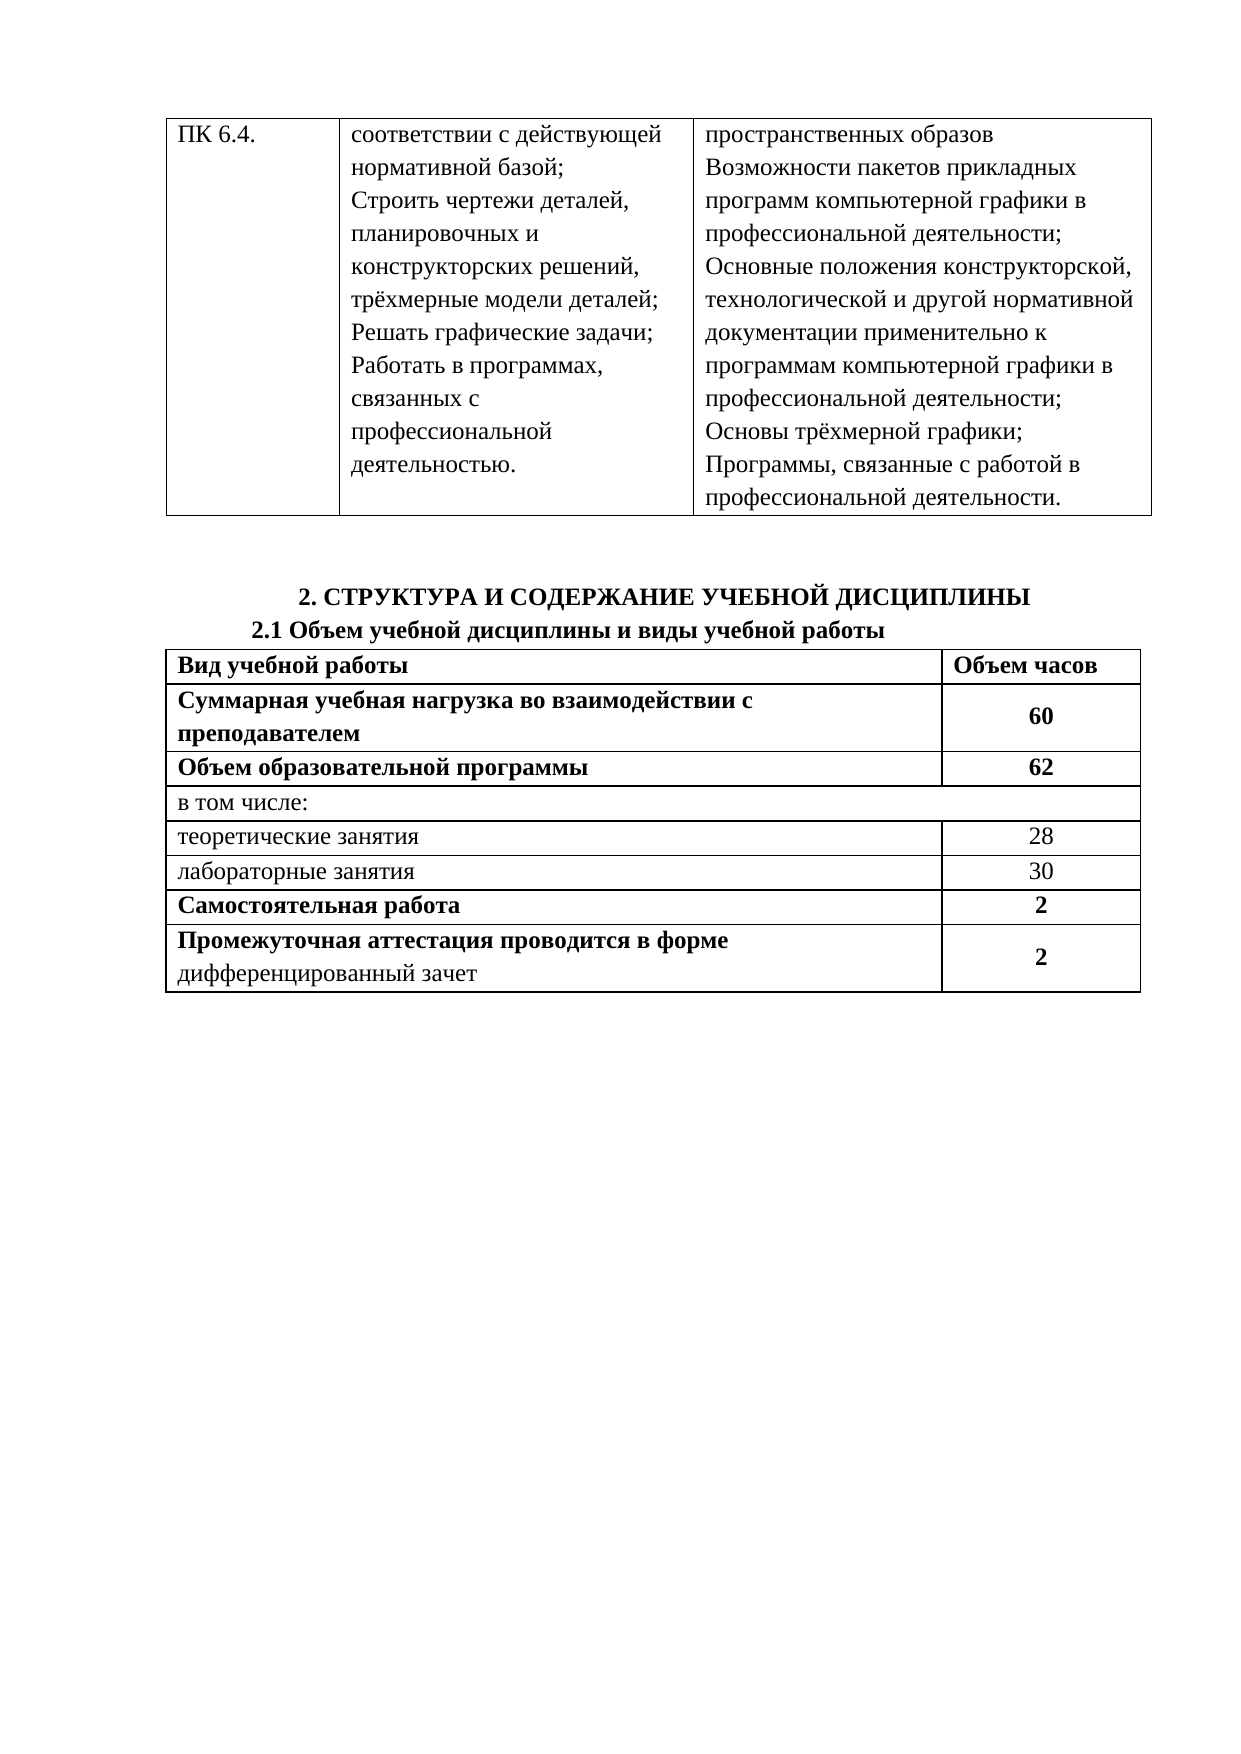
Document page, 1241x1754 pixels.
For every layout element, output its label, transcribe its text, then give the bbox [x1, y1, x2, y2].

table_cell 30 [943, 856, 1140, 889]
table_cell 28 [943, 822, 1140, 854]
table_header Вид учебной работы [167, 650, 941, 683]
table_cell 2 [943, 891, 1140, 924]
table_cell 2 [943, 925, 1140, 991]
table_header Объем часов [943, 650, 1140, 683]
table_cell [694, 119, 1151, 515]
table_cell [340, 119, 693, 515]
table_cell Объем образовательной программы [167, 752, 941, 785]
table_cell в том числе: [167, 787, 1140, 820]
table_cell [167, 119, 339, 515]
table_cell 60 [943, 685, 1140, 751]
text 2.1 Объем учебной дисциплины и виды учебной работы [251, 616, 1152, 644]
text 2. СТРУКТУРА И СОДЕРЖАНИЕ УЧЕБНОЙ ДИСЦИПЛИНЫ [177, 582, 1152, 611]
table_cell Самостоятельная работа [167, 891, 941, 924]
table_cell 62 [943, 752, 1140, 785]
table_cell Промежуточная аттестация проводится в форме дифференцированный зачет [167, 925, 941, 991]
table_cell лабораторные занятия [167, 856, 941, 889]
table_cell теоретические занятия [167, 822, 941, 854]
table_cell Суммарная учебная нагрузка во взаимодействии с преподавателем [167, 685, 941, 751]
